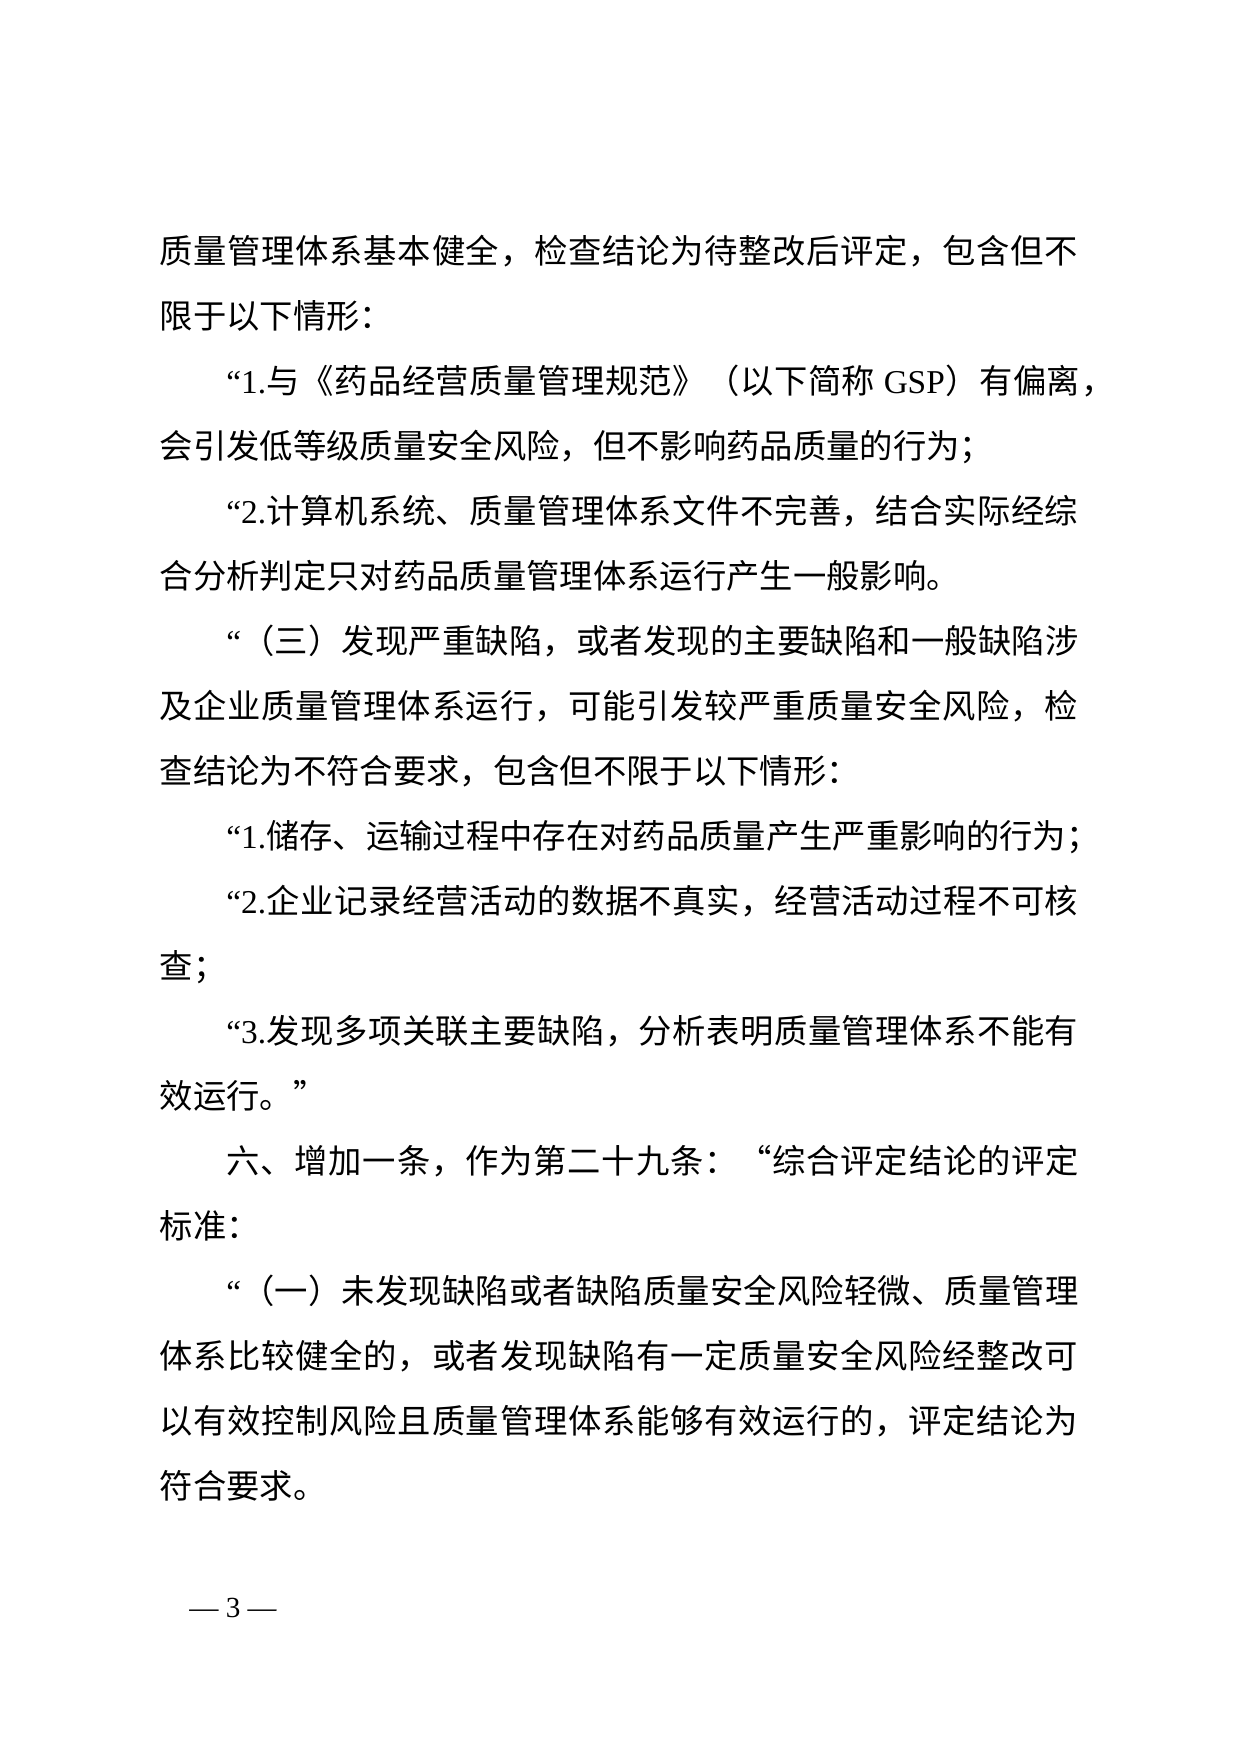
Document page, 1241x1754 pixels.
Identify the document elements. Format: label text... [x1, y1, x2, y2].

text 六、增加一条，作为第二十九条：“综合评定结论的评定标准： [159, 1127, 1081, 1257]
text “（一）未发现缺陷或者缺陷质量安全风险轻微、质量管理体系比较健全的，或者发现缺陷有一定质量安全风险经整改可以有效控制风险且质量管理体系能够有效运行的，评定结论为符合要求。 [159, 1257, 1081, 1517]
text “2.计算机系统、质量管理体系文件不完善，结合实际经综合分析判定只对药品质量管理体系运行产生一般影响。 [159, 477, 1081, 607]
text “2.企业记录经营活动的数据不真实，经营活动过程不可核查； [159, 867, 1081, 997]
text “3.发现多项关联主要缺陷，分析表明质量管理体系不能有效运行。” [159, 997, 1081, 1127]
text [159, 217, 1081, 347]
text “1.储存、运输过程中存在对药品质量产生严重影响的行为； [159, 802, 1081, 867]
text “（三）发现严重缺陷，或者发现的主要缺陷和一般缺陷涉及企业质量管理体系运行，可能引发较严重质量安全风险，检查结论为不符合要求，包含但不限于以下情形： [159, 607, 1081, 802]
text “1.与《药品经营质量管理规范》（以下简称GSP）有偏离，会引发低等级质量安全风险，但不影响药品质量的行为； [159, 347, 1081, 477]
